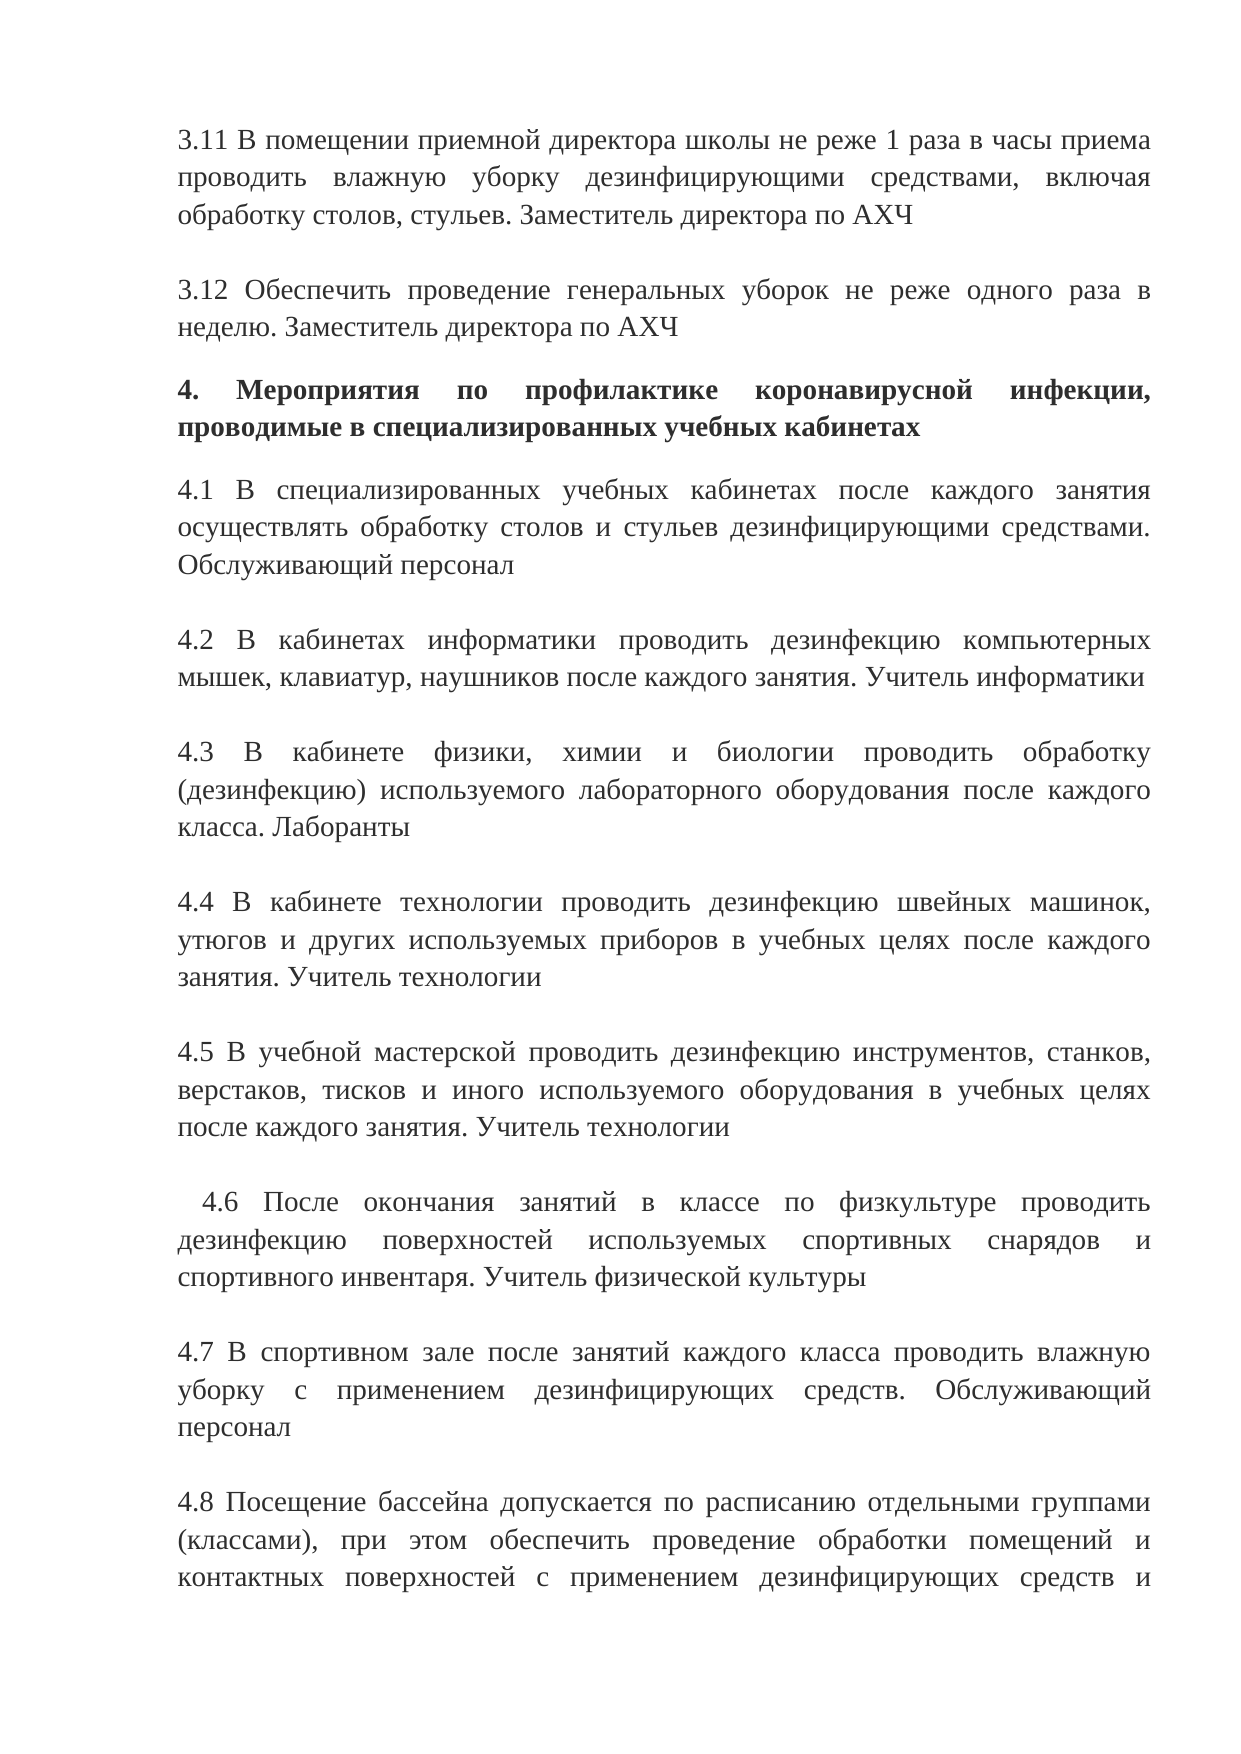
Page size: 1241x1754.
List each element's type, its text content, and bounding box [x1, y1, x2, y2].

text 3.12 Обеспечить проведение генеральных уборок не реже одного раза в неделю. Заместитель директора по АХЧ [177, 268, 1152, 343]
text 4.3 В кабинете физики, химии и биологии проводить обработку (дезинфекцию) используемого лабораторного оборудования после каждого класса. Лаборанты [177, 731, 1152, 843]
text 4.2 В кабинетах информатики проводить дезинфекцию компьютерных мышек, клавиатур, наушников после каждого занятия. Учитель информатики [177, 618, 1152, 693]
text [177, 1481, 1152, 1593]
text 4. Мероприятия по профилактике коронавирусной инфекции, проводимые в специализированных учебных кабинетах [177, 368, 1152, 443]
text 4.1 В специализированных учебных кабинетах после каждого занятия осуществлять обработку столов и стульев дезинфицирующими средствами. Обслуживающий персонал [177, 468, 1152, 581]
text 4.7 В спортивном зале после занятий каждого класса проводить влажную уборку с применением дезинфицирующих средств. Обслуживающий персонал [177, 1331, 1152, 1443]
text 4.4 В кабинете технологии проводить дезинфекцию швейных машинок, утюгов и других используемых приборов в учебных целях после каждого занятия. Учитель технологии [177, 881, 1152, 993]
text 3.11 В помещении приемной директора школы не реже 1 раза в часы приема проводить влажную уборку дезинфицирующими средствами, включая обработку столов, стульев. Заместитель директора по АХЧ [177, 118, 1152, 231]
text 4.5 В учебной мастерской проводить дезинфекцию инструментов, станков, верстаков, тисков и иного используемого оборудования в учебных целях после каждого занятия. Учитель технологии [177, 1031, 1152, 1143]
text 4.6 После окончания занятий в классе по физкультуре проводить дезинфекцию поверхностей используемых спортивных снарядов и спортивного инвентаря. Учитель физической культуры [177, 1181, 1152, 1293]
